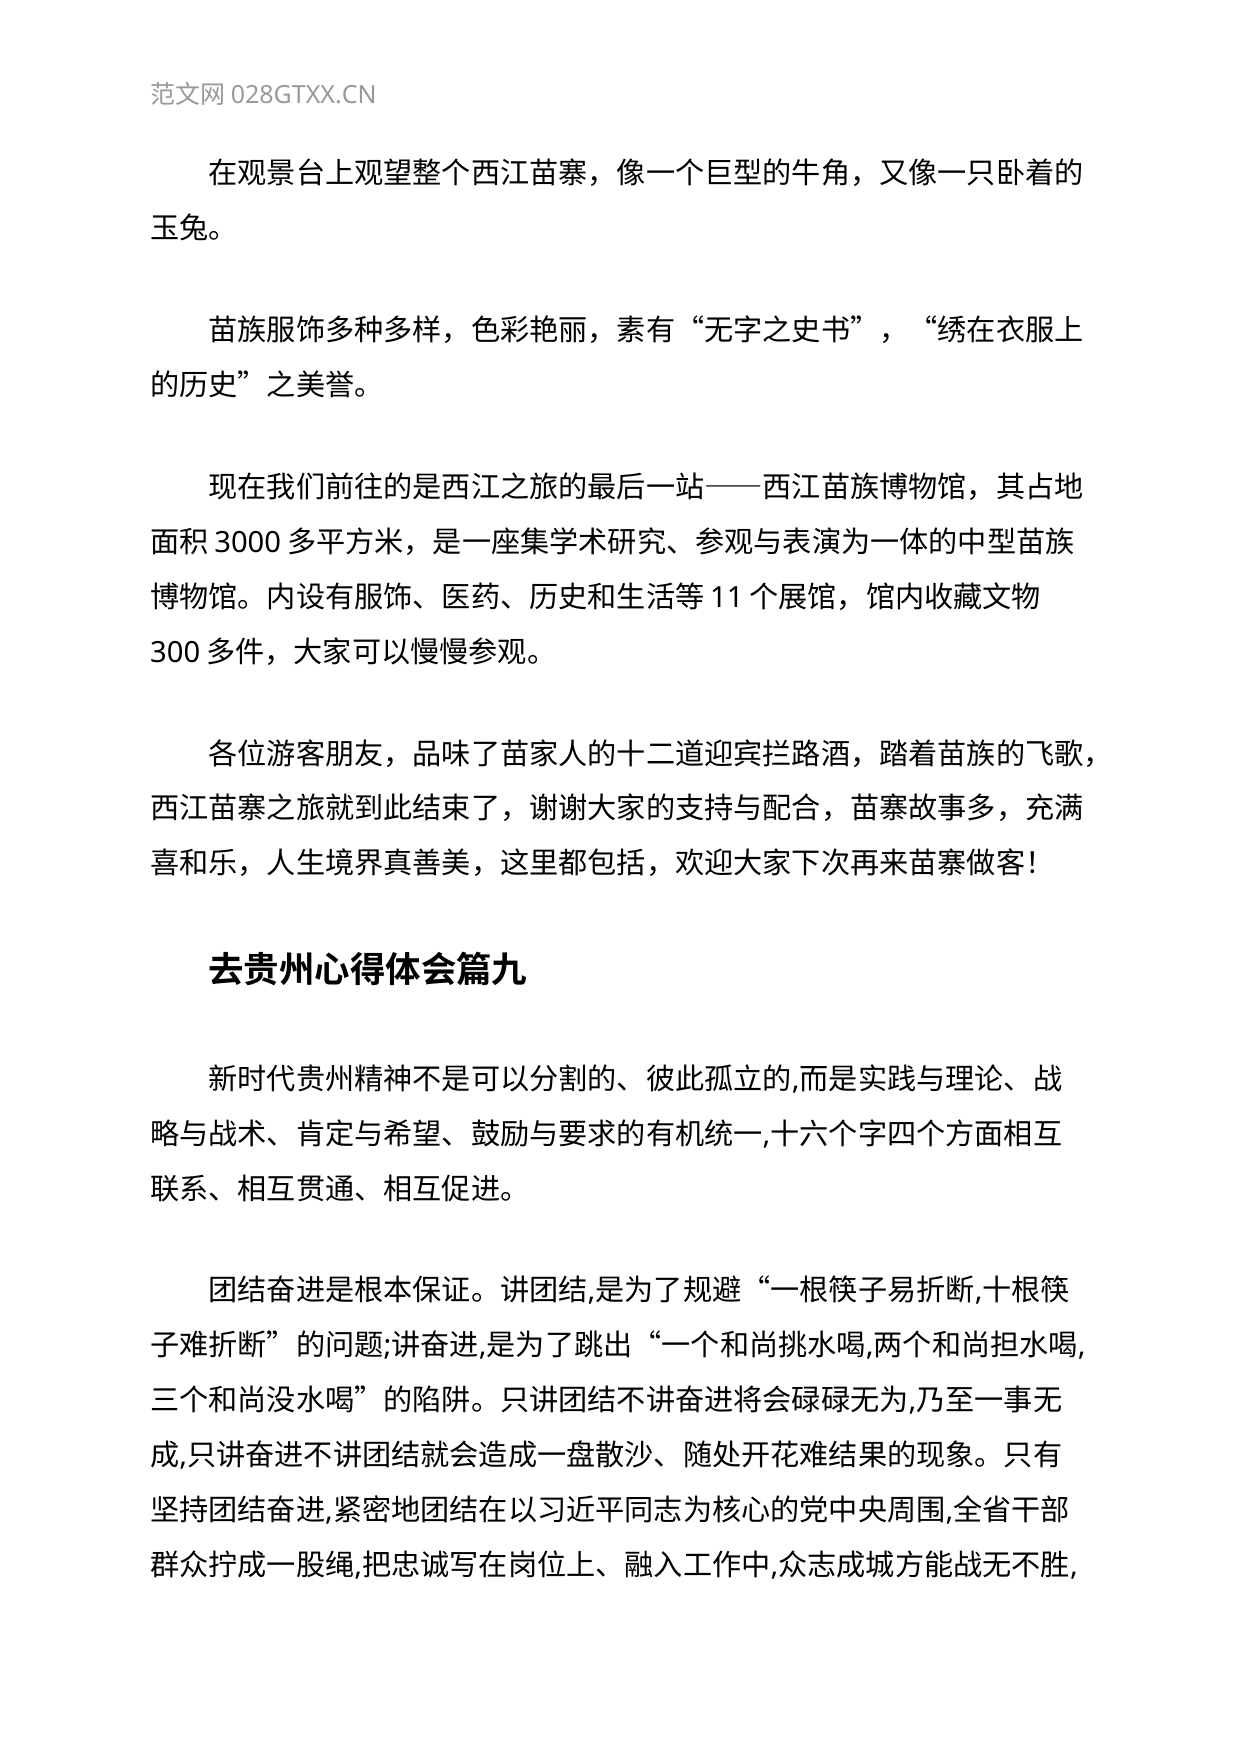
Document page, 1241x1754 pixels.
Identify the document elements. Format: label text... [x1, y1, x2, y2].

text 现在我们前往的是西江之旅的最后一站——西江苗族博物馆，其占地面积3000多平方米，是一座集学术研究、参观与表演为一体的中型苗族博物馆。内设有服饰、医药、历史和生活等11个展馆，馆内收藏文物300多件，大家可以慢慢参观。 [150, 463, 1090, 671]
text 各位游客朋友，品味了苗家人的十二道迎宾拦路酒，踏着苗族的飞歌，西江苗寨之旅就到此结束了，谢谢大家的支持与配合，苗寨故事多，充满喜和乐，人生境界真善美，这里都包括，欢迎大家下次再来苗寨做客！ [150, 730, 1090, 882]
text 在观景台上观望整个西江苗寨，像一个巨型的牛角，又像一只卧着的玉兔。 [150, 150, 1090, 247]
text 苗族服饰多种多样，色彩艳丽，素有“无字之史书”，“绣在衣服上的历史”之美誉。 [150, 307, 1090, 404]
text 去贵州心得体会篇九 [150, 942, 1090, 993]
text 新时代贵州精神不是可以分割的、彼此孤立的,而是实践与理论、战略与战术、肯定与希望、鼓励与要求的有机统一,十六个字四个方面相互联系、相互贯通、相互促进。 [150, 1055, 1090, 1207]
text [150, 1267, 1090, 1584]
